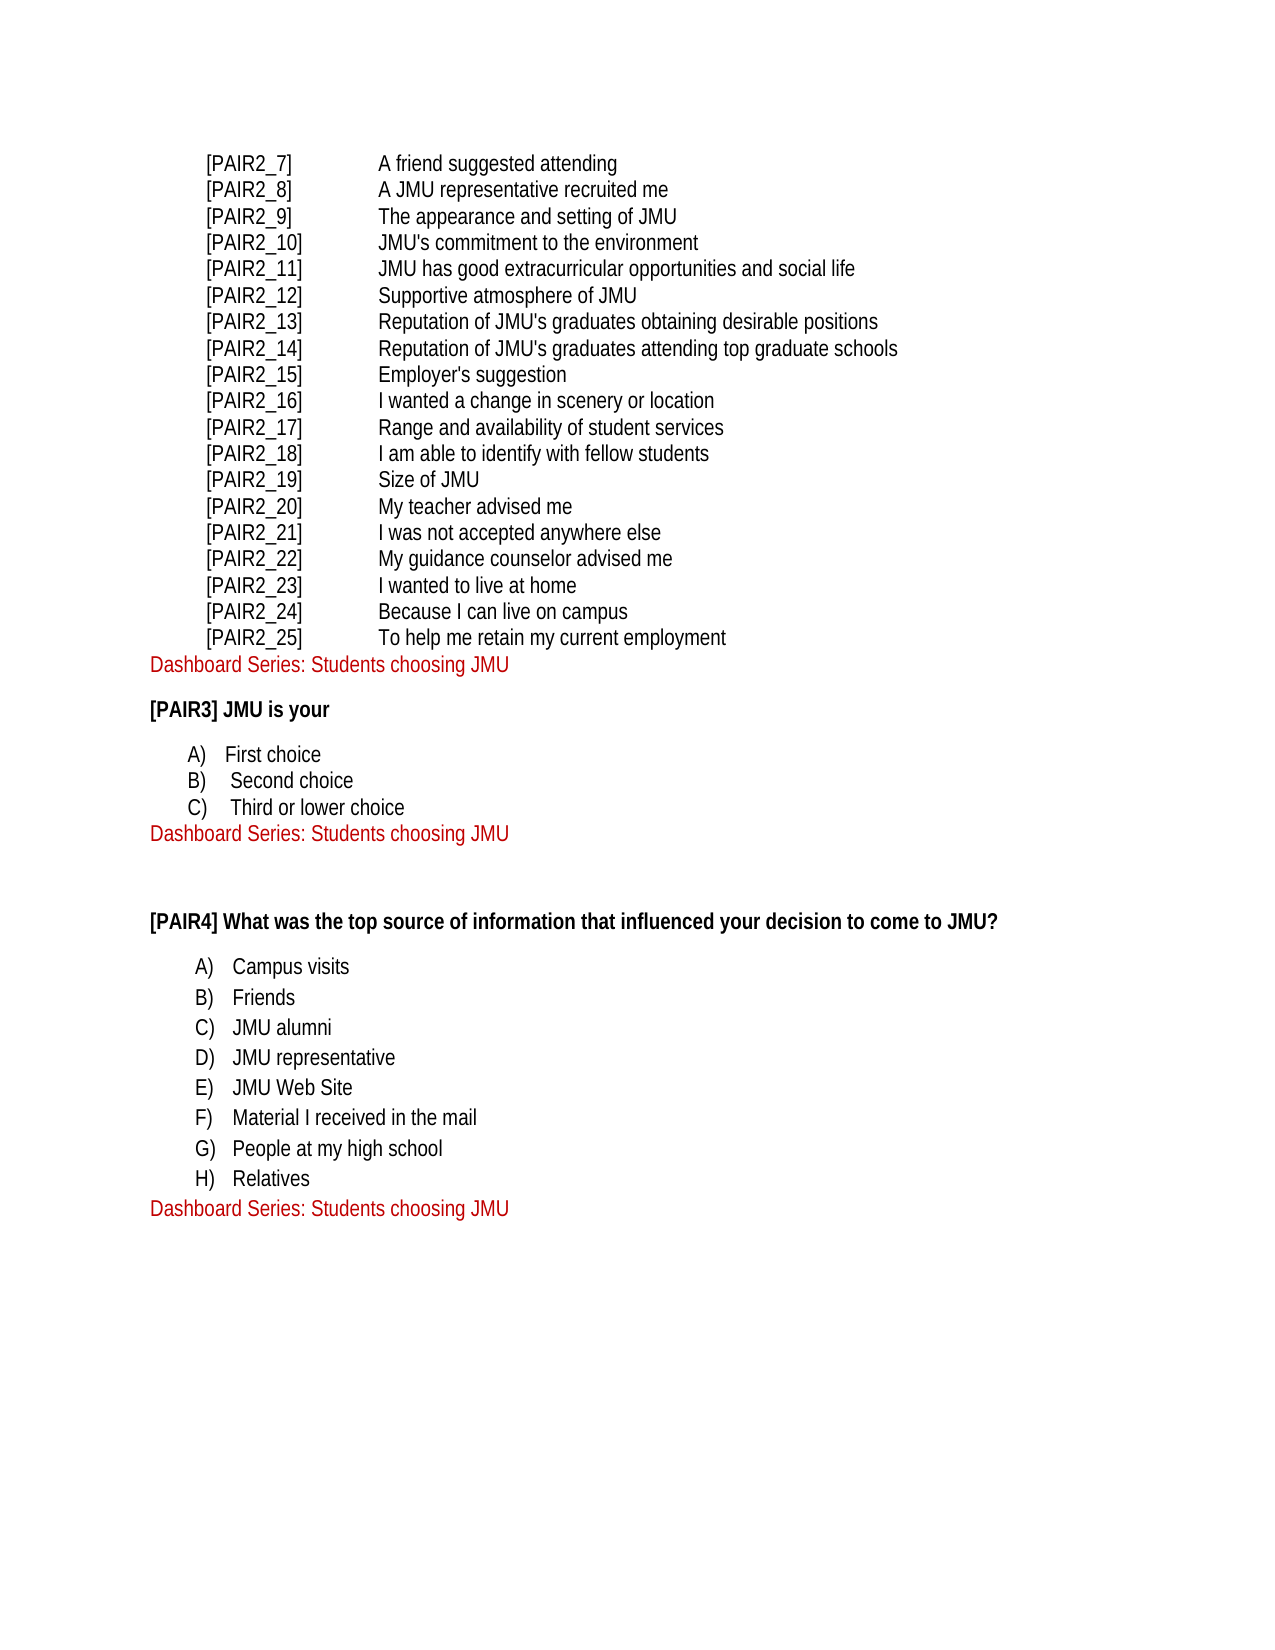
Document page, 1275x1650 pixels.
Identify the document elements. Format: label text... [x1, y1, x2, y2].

list Relatives [195, 1165, 1125, 1191]
list Campus visits [195, 953, 1125, 979]
table_cell [PAIR2_20] [150, 493, 322, 519]
table_cell Because I can live on campus [322, 598, 930, 624]
list JMU Web Site [195, 1074, 1125, 1100]
table_cell The appearance and setting of JMU [322, 203, 930, 229]
table_cell [PAIR2_12] [150, 282, 322, 308]
table_cell [PAIR2_7] [150, 150, 322, 176]
table_cell Employer's suggestion [322, 361, 930, 387]
table_cell Size of JMU [322, 466, 930, 493]
table_cell [PAIR2_8] [150, 176, 322, 203]
text Dashboard Series: Students choosing JMU [150, 651, 1125, 677]
table_cell [PAIR2_22] [150, 545, 322, 572]
table_cell [PAIR2_9] [150, 203, 322, 229]
table_cell I wanted a change in scenery or location [322, 387, 930, 413]
list Third or lower choice [187, 794, 1125, 820]
list First choice [187, 741, 1125, 767]
table_cell I was not accepted anywhere else [322, 519, 930, 545]
table_cell Range and availability of student services [322, 414, 930, 440]
text Dashboard Series: Students choosing JMU [150, 1195, 1125, 1221]
table_cell [PAIR2_25] [150, 624, 322, 651]
table_cell [PAIR2_24] [150, 598, 322, 624]
table_cell [PAIR2_13] [150, 308, 322, 334]
table_cell I wanted to live at home [322, 572, 930, 598]
table_cell I am able to identify with fellow students [322, 440, 930, 466]
table_cell Reputation of JMU's graduates obtaining desirable positions [322, 308, 930, 334]
list Material I received in the mail [195, 1104, 1125, 1131]
list JMU representative [195, 1044, 1125, 1070]
table_cell [PAIR2_19] [150, 466, 322, 493]
table_cell [PAIR2_21] [150, 519, 322, 545]
table_cell JMU has good extracurricular opportunities and social life [322, 255, 930, 282]
text [PAIR3] JMU is your [150, 696, 1125, 722]
table_cell [PAIR2_23] [150, 572, 322, 598]
table_cell [PAIR2_14] [150, 335, 322, 361]
text Dashboard Series: Students choosing JMU [150, 820, 1125, 846]
table_cell JMU's commitment to the environment [322, 229, 930, 255]
table_cell [PAIR2_17] [150, 414, 322, 440]
table_cell My guidance counselor advised me [322, 545, 930, 572]
text [PAIR4] What was the top source of information that influenced your decision to come to JMU? [150, 908, 1125, 934]
list Friends [195, 983, 1125, 1010]
list JMU alumni [195, 1014, 1125, 1040]
table_cell [PAIR2_15] [150, 361, 322, 387]
table_cell To help me retain my current employment [322, 624, 930, 651]
table_cell Supportive atmosphere of JMU [322, 282, 930, 308]
table_cell [PAIR2_11] [150, 255, 322, 282]
list People at my high school [195, 1134, 1125, 1161]
table_cell [PAIR2_18] [150, 440, 322, 466]
table_cell Reputation of JMU's graduates attending top graduate schools [322, 335, 930, 361]
table_cell My teacher advised me [322, 493, 930, 519]
table_cell A friend suggested attending [322, 150, 930, 176]
table_cell A JMU representative recruited me [322, 176, 930, 203]
table_cell [PAIR2_16] [150, 387, 322, 413]
table_cell [PAIR2_10] [150, 229, 322, 255]
list Second choice [187, 767, 1125, 794]
